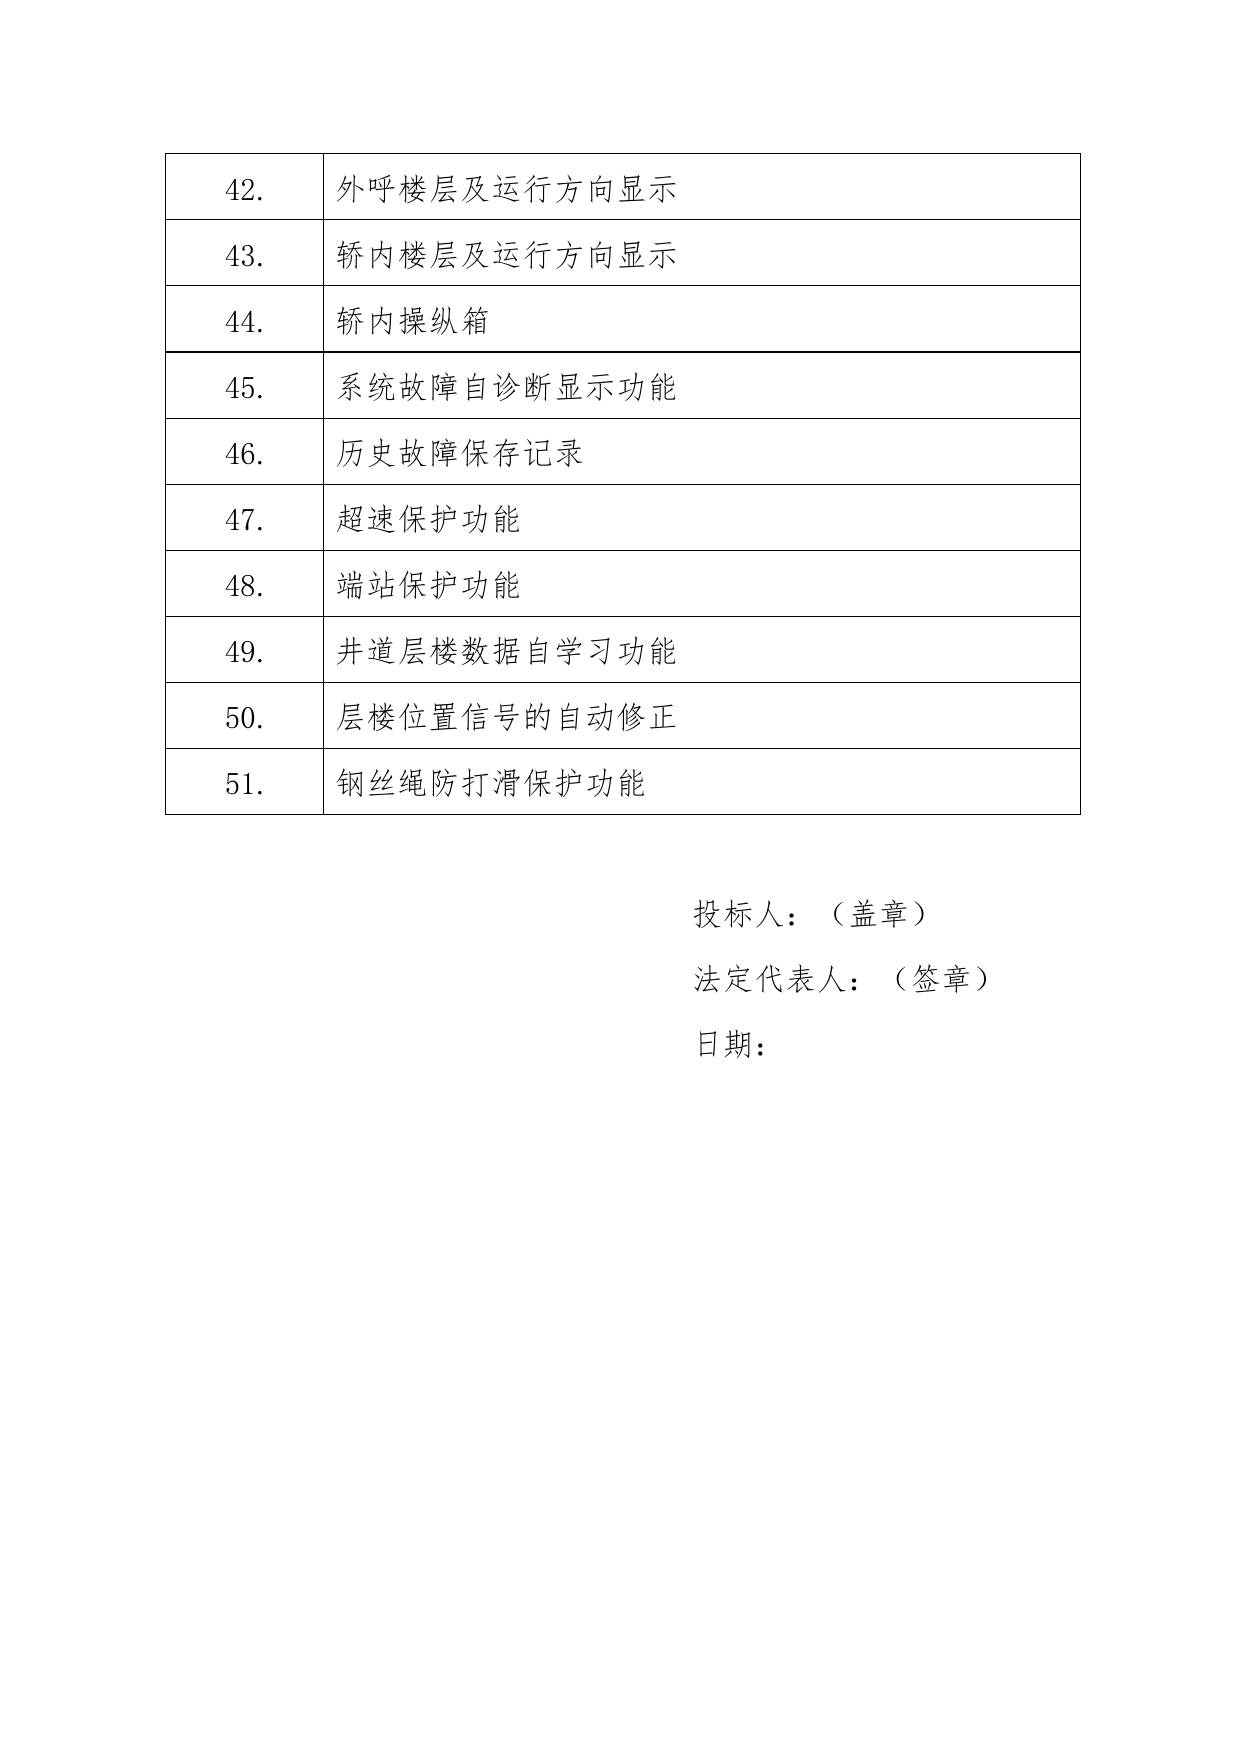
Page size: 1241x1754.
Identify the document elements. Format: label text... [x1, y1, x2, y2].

table_cell [166, 749, 323, 814]
table_cell [166, 551, 323, 616]
table_cell [166, 617, 323, 682]
table_cell 井道层楼数据自学习功能 [324, 617, 1080, 682]
table_cell 外呼楼层及运行方向显示 [324, 154, 1080, 219]
table_cell [166, 683, 323, 748]
table_cell 层楼位置信号的自动修正 [324, 683, 1080, 748]
table_cell [166, 154, 323, 219]
table_cell 轿内楼层及运行方向显示 [324, 220, 1080, 285]
list 投标人：（盖章） [129, 880, 1117, 945]
table_cell 钢丝绳防打滑保护功能 [324, 749, 1080, 814]
table_cell [166, 485, 323, 549]
table_cell 轿内操纵箱 [324, 286, 1080, 351]
table_cell 端站保护功能 [324, 551, 1080, 616]
list 日期： [129, 1010, 1117, 1075]
table_cell [166, 353, 323, 417]
list 法定代表人：（签章） [129, 945, 1117, 1010]
table_cell [166, 220, 323, 285]
table_cell 系统故障自诊断显示功能 [324, 353, 1080, 417]
table_cell [166, 286, 323, 351]
table_cell 超速保护功能 [324, 485, 1080, 549]
table_cell 历史故障保存记录 [324, 419, 1080, 483]
table_cell [166, 419, 323, 483]
